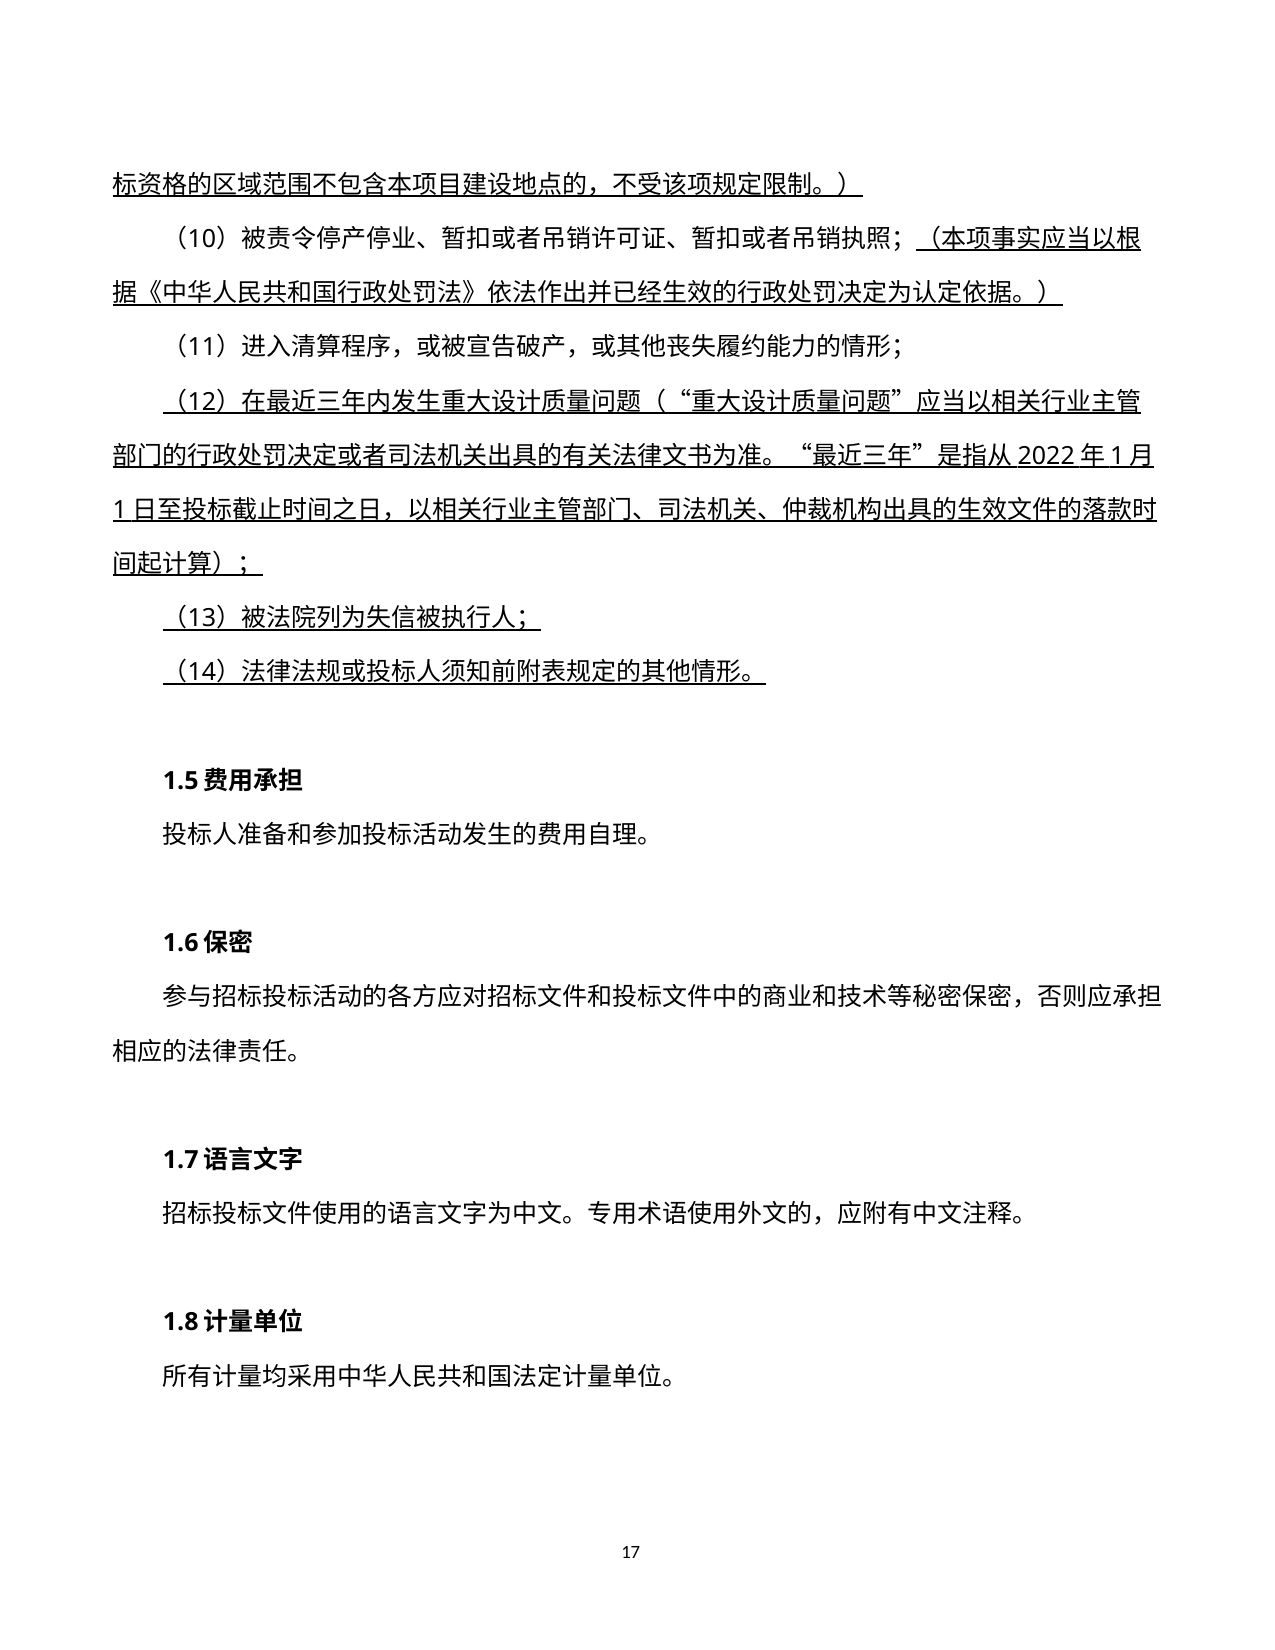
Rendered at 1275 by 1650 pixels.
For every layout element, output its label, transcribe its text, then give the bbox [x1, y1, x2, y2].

subtitle 1.7语言文字 [112, 1125, 1162, 1179]
text （14）法律法规或投标人须知前附表规定的其他情形。 [112, 637, 1162, 692]
text （10）被责令停产停业、暂扣或者吊销许可证、暂扣或者吊销执照；（本项事实应当以根据《中华人民共和国行政处罚法》依法作出并已经生效的行政处罚决定为认定依据。） [112, 204, 1162, 312]
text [112, 150, 1162, 204]
subtitle 1.8计量单位 [112, 1287, 1162, 1342]
text 参与招标投标活动的各方应对招标文件和投标文件中的商业和技术等秘密保密，否则应承担相应的法律责任。 [112, 962, 1162, 1071]
subtitle 1.6保密 [112, 908, 1162, 962]
text 招标投标文件使用的语言文字为中文。专用术语使用外文的，应附有中文注释。 [112, 1179, 1162, 1233]
text （12）在最近三年内发生重大设计质量问题（“重大设计质量问题”应当以相关行业主管部门的行政处罚决定或者司法机关出具的有关法律文书为准。“最近三年”是指从2022年1月1日至投标截止时间之日，以相关行业主管部门、司法机关、仲裁机构出具的生效文件的落款时间起计算）； [112, 367, 1162, 583]
text 投标人准备和参加投标活动发生的费用自理。 [112, 800, 1162, 854]
subtitle 1.5费用承担 [112, 746, 1162, 800]
text 所有计量均采用中华人民共和国法定计量单位。 [112, 1342, 1162, 1396]
text （13）被法院列为失信被执行人； [112, 583, 1162, 637]
text （11）进入清算程序，或被宣告破产，或其他丧失履约能力的情形； [112, 312, 1162, 367]
